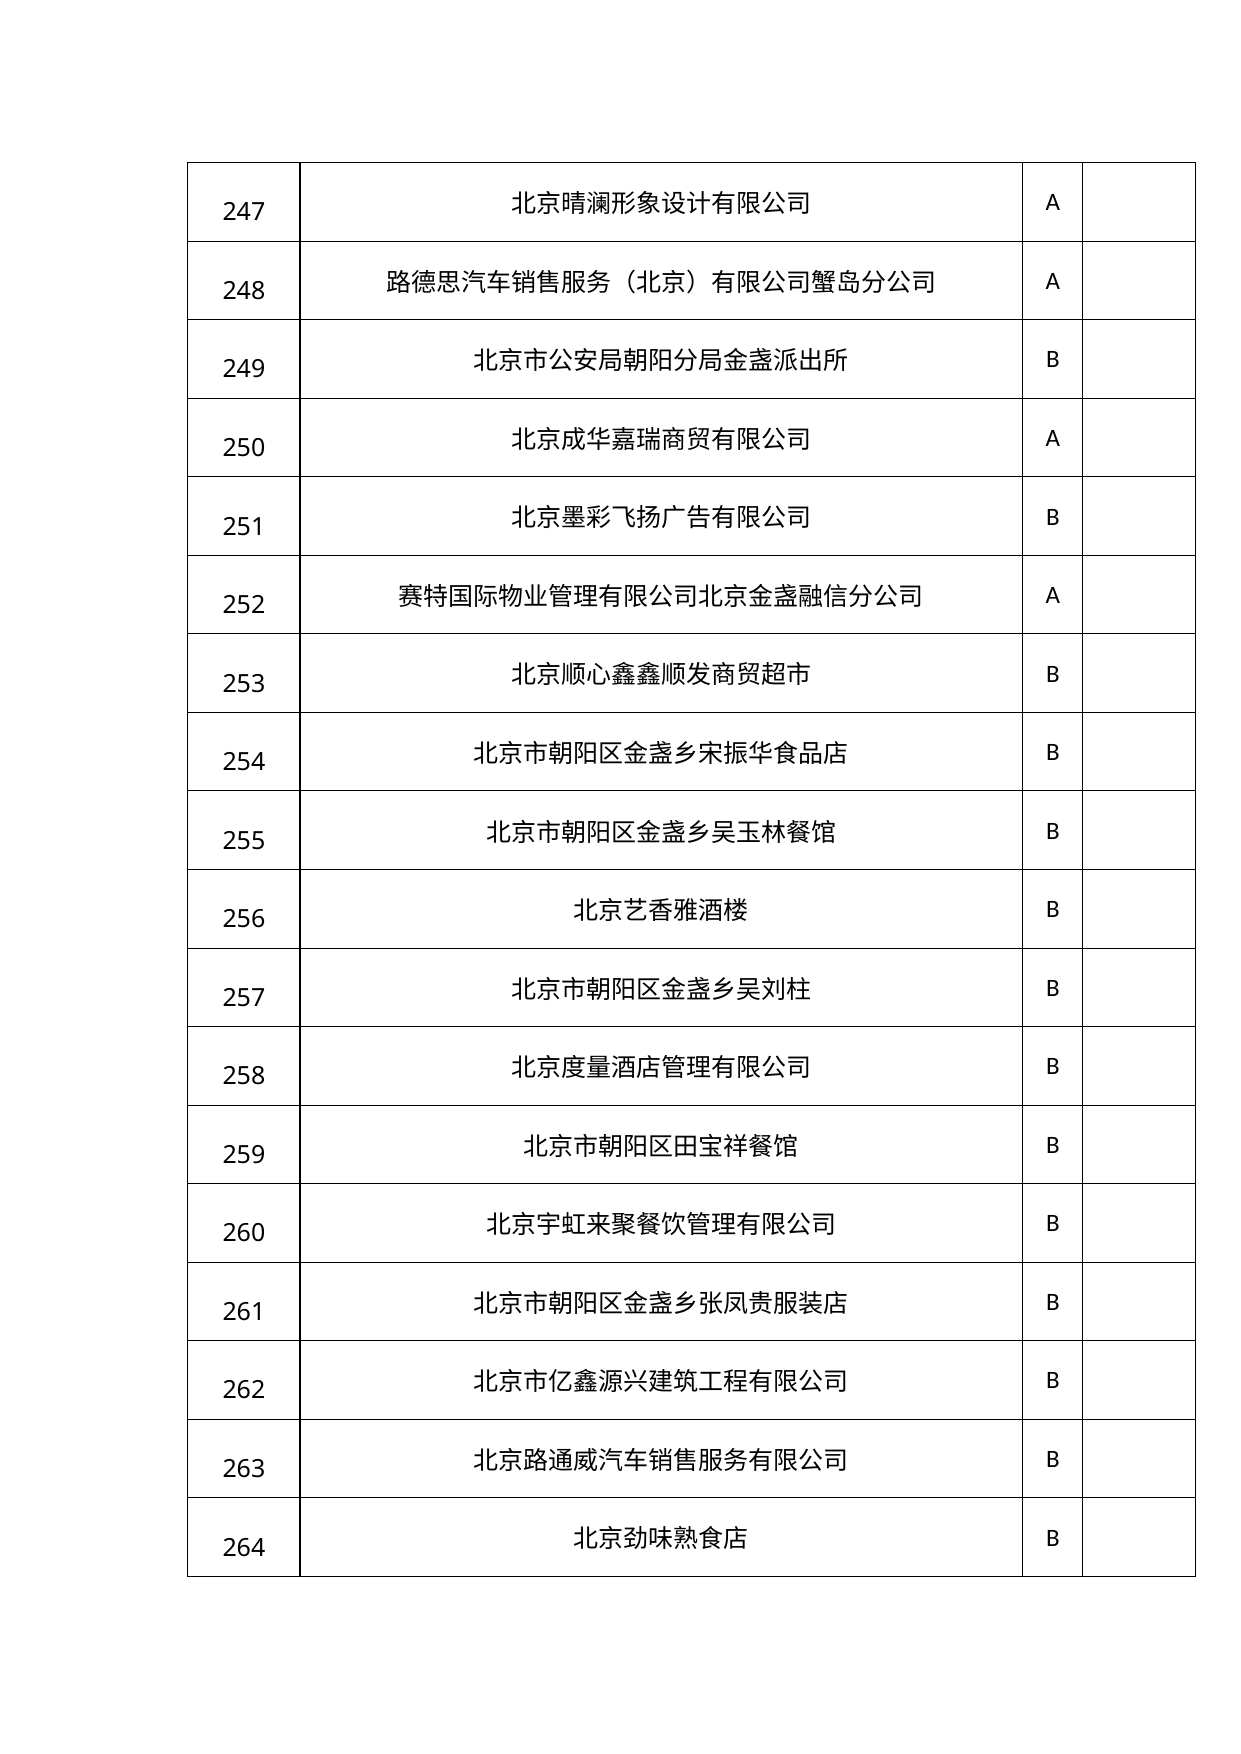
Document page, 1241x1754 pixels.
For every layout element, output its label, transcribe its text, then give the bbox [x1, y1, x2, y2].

table_cell A [1023, 242, 1082, 319]
table_cell 北京市朝阳区金盏乡宋振华食品店 [301, 713, 1022, 790]
table_cell [1083, 870, 1195, 947]
table_cell B [1023, 1263, 1082, 1340]
table_cell A [1023, 163, 1082, 241]
table_cell 262 [188, 1341, 299, 1419]
table_cell [1083, 477, 1195, 555]
table_cell B [1023, 713, 1082, 790]
table_cell 252 [188, 556, 299, 633]
table_cell [1083, 1341, 1195, 1419]
table_cell [1083, 1184, 1195, 1262]
table_cell [1083, 634, 1195, 712]
table_cell B [1023, 320, 1082, 398]
table_cell 北京市朝阳区田宝祥餐馆 [301, 1106, 1022, 1183]
table_cell [1083, 1027, 1195, 1104]
table_cell 北京宇虹来聚餐饮管理有限公司 [301, 1184, 1022, 1262]
table_cell B [1023, 634, 1082, 712]
table_cell B [1023, 1341, 1082, 1419]
table_cell 256 [188, 870, 299, 947]
table_cell 北京路通威汽车销售服务有限公司 [301, 1420, 1022, 1497]
table_cell [1083, 1263, 1195, 1340]
table_cell B [1023, 1184, 1082, 1262]
table_cell B [1023, 949, 1082, 1026]
table_cell 北京市朝阳区金盏乡吴玉林餐馆 [301, 791, 1022, 869]
table_cell 北京艺香雅酒楼 [301, 870, 1022, 947]
table_cell 254 [188, 713, 299, 790]
table_cell 北京晴澜形象设计有限公司 [301, 163, 1022, 241]
table_cell 路德思汽车销售服务（北京）有限公司蟹岛分公司 [301, 242, 1022, 319]
table_cell [1083, 320, 1195, 398]
table_cell B [1023, 870, 1082, 947]
table_cell B [1023, 1106, 1082, 1183]
table_cell 北京市亿鑫源兴建筑工程有限公司 [301, 1341, 1022, 1419]
table_cell 北京墨彩飞扬广告有限公司 [301, 477, 1022, 555]
table_cell 赛特国际物业管理有限公司北京金盏融信分公司 [301, 556, 1022, 633]
table_cell 258 [188, 1027, 299, 1104]
table_cell 261 [188, 1263, 299, 1340]
table_cell 255 [188, 791, 299, 869]
table_cell [1083, 399, 1195, 476]
table_cell 北京劲味熟食店 [301, 1498, 1022, 1576]
table_cell 259 [188, 1106, 299, 1183]
table_cell 248 [188, 242, 299, 319]
table_cell 北京市朝阳区金盏乡张凤贵服装店 [301, 1263, 1022, 1340]
table_cell 251 [188, 477, 299, 555]
table_cell [1083, 713, 1195, 790]
table_cell 249 [188, 320, 299, 398]
table_cell 263 [188, 1420, 299, 1497]
table_cell 260 [188, 1184, 299, 1262]
table_cell 北京顺心鑫鑫顺发商贸超市 [301, 634, 1022, 712]
table_cell 北京市朝阳区金盏乡吴刘柱 [301, 949, 1022, 1026]
table_cell 北京度量酒店管理有限公司 [301, 1027, 1022, 1104]
table_cell [1083, 791, 1195, 869]
table_cell 264 [188, 1498, 299, 1576]
table_cell 250 [188, 399, 299, 476]
table_cell [1083, 556, 1195, 633]
table_cell B [1023, 1027, 1082, 1104]
table_cell A [1023, 556, 1082, 633]
table_cell 北京市公安局朝阳分局金盏派出所 [301, 320, 1022, 398]
table_cell [1083, 242, 1195, 319]
table_cell 257 [188, 949, 299, 1026]
table_cell 247 [188, 163, 299, 241]
table_cell A [1023, 399, 1082, 476]
table_cell B [1023, 1420, 1082, 1497]
table_cell [1083, 1498, 1195, 1576]
table_cell [1083, 1420, 1195, 1497]
table_cell B [1023, 477, 1082, 555]
table_cell [1083, 163, 1195, 241]
table_cell 北京成华嘉瑞商贸有限公司 [301, 399, 1022, 476]
table_cell [1083, 1106, 1195, 1183]
table_cell [1083, 949, 1195, 1026]
table_cell B [1023, 1498, 1082, 1576]
table_cell B [1023, 791, 1082, 869]
table_cell 253 [188, 634, 299, 712]
